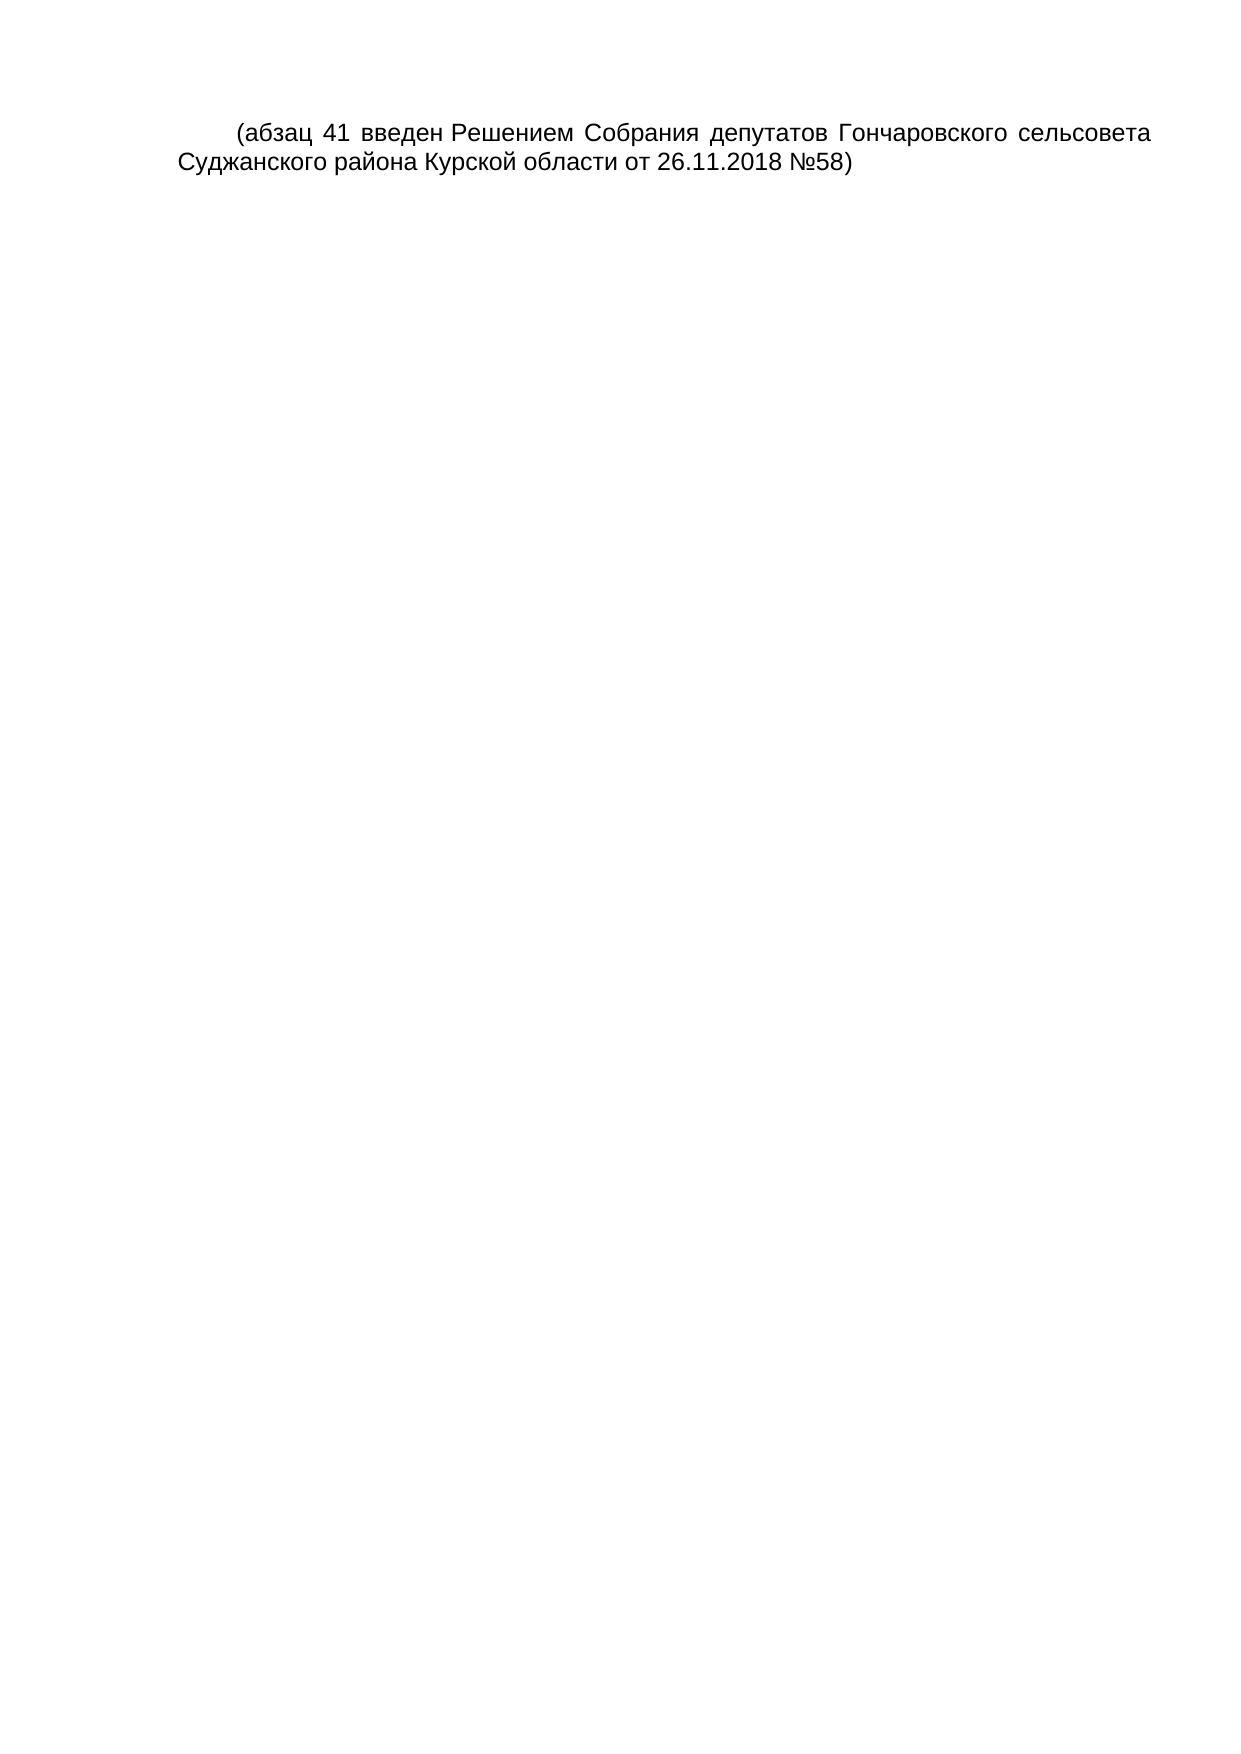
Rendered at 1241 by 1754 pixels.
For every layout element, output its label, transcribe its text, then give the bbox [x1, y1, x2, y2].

text (абзац 41 введен Решением Собрания депутатов Гончаровского сельсовета Суджанского района Курской области от 26.11.2018 №58) [177, 118, 1152, 176]
